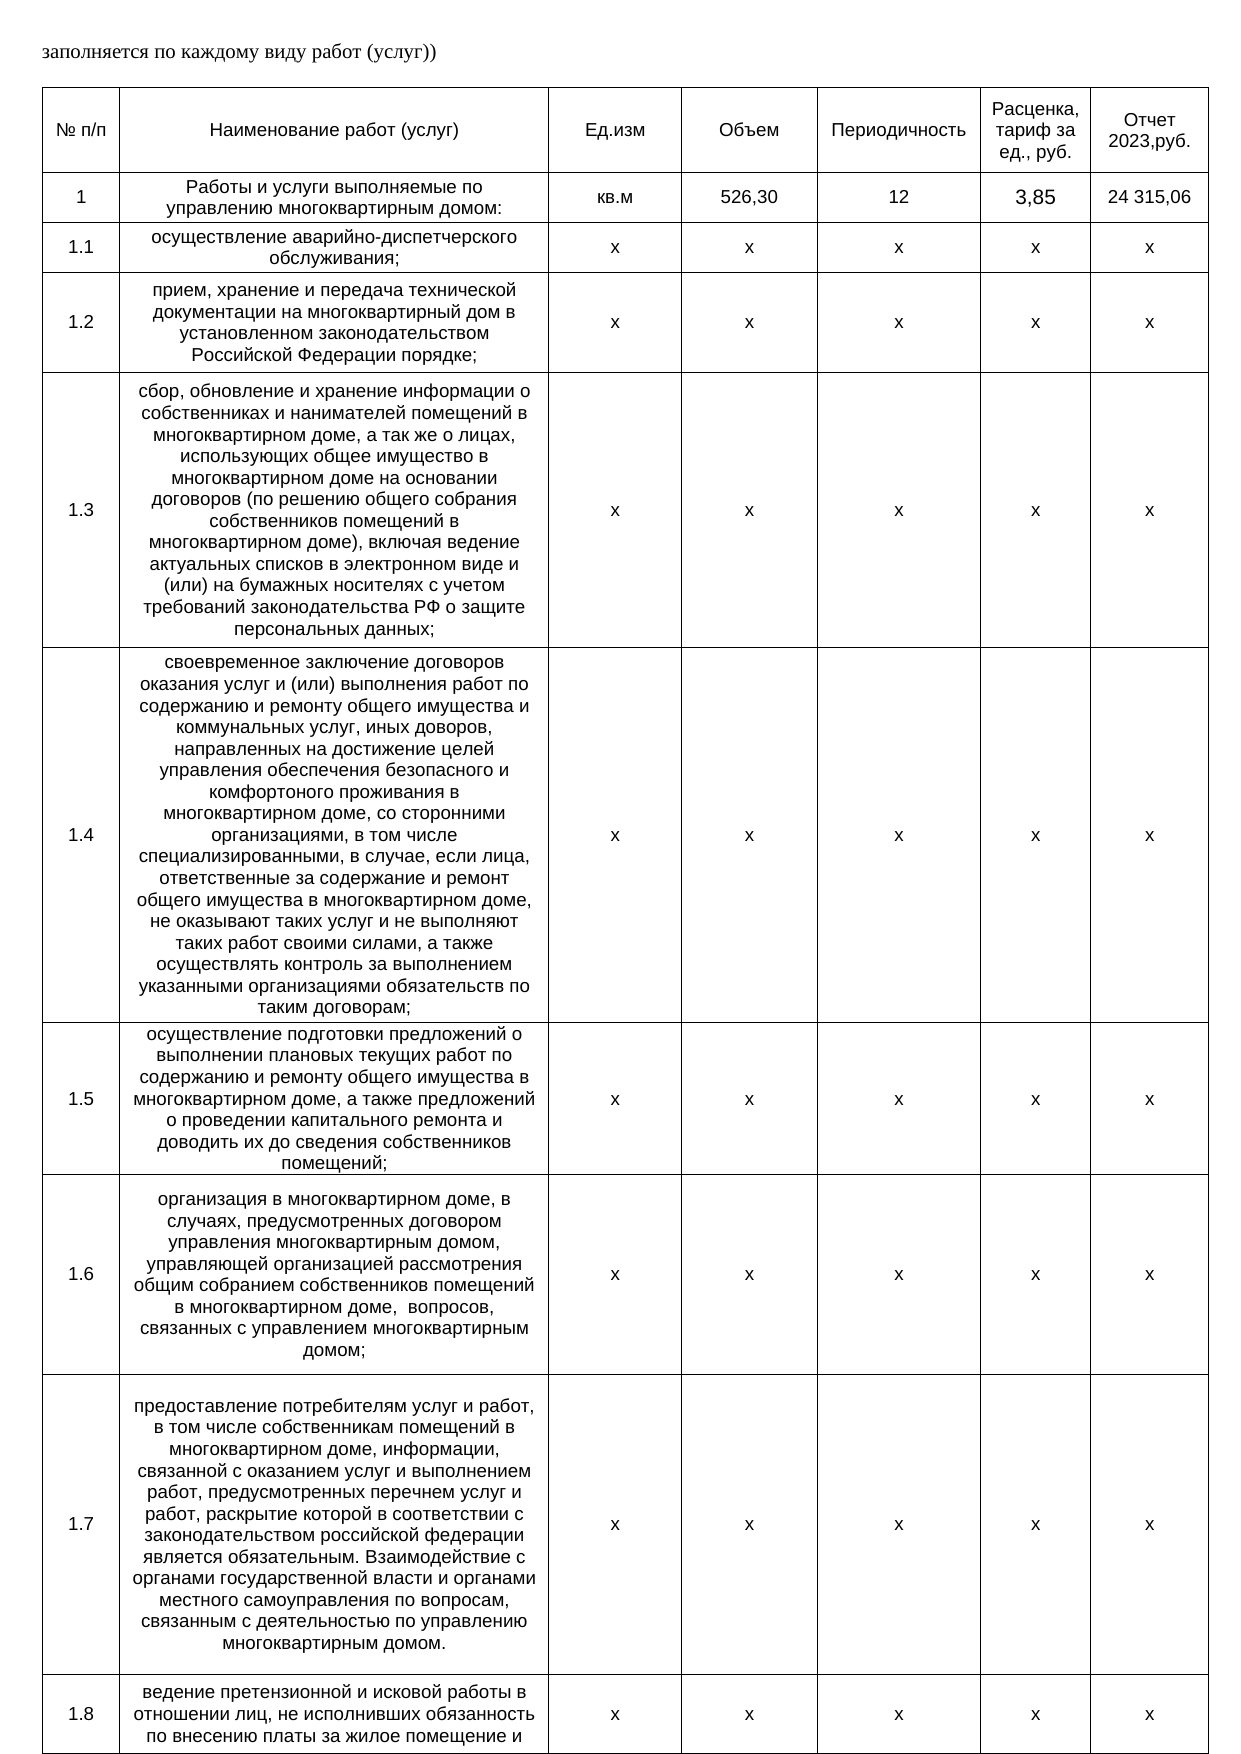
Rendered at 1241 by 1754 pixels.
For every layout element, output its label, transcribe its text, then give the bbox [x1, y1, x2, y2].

table_cell предоставление потребителям услуг и работ, в том числе собственникам помещений в многоквартирном доме, информации, связанной с оказанием услуг и выполнением работ, предусмотренных перечнем услуг и работ, раскрытие которой в соответствии с законодательством российской федерации является обязательным. Взаимодействие с органами государственной власти и органами местного самоуправления по вопросам, связанным с деятельностью по управлению многоквартирным домом. [120, 1375, 548, 1673]
table_cell х [1091, 273, 1208, 372]
table_cell х [549, 273, 681, 372]
table_cell х [1091, 1375, 1208, 1673]
table_cell х [549, 648, 681, 1022]
table_cell х [981, 373, 1090, 647]
table_cell х [1091, 648, 1208, 1022]
table_header Периодичность [818, 88, 980, 172]
table_header Расценка, тариф за ед., руб. [981, 88, 1090, 172]
table_cell х [1091, 1023, 1208, 1173]
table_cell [120, 1675, 548, 1753]
table_cell 1.7 [43, 1375, 119, 1673]
table_cell 1.2 [43, 273, 119, 372]
table_cell х [981, 1023, 1090, 1173]
table_cell х [682, 1375, 817, 1673]
table_cell х [981, 1375, 1090, 1673]
table_cell х [818, 1675, 980, 1753]
table_cell прием, хранение и передача технической документации на многоквартирный дом в установленном законодательством Российской Федерации порядке; [120, 273, 548, 372]
table_cell х [549, 373, 681, 647]
table_cell х [682, 223, 817, 272]
table_cell 526,30 [682, 173, 817, 222]
table_cell х [818, 1375, 980, 1673]
table_cell кв.м [549, 173, 681, 222]
table_cell 1.8 [43, 1675, 119, 1753]
table_cell 1.5 [43, 1023, 119, 1173]
table_cell х [682, 1675, 817, 1753]
table_cell 1.3 [43, 373, 119, 647]
table_cell 1 [43, 173, 119, 222]
table_cell х [818, 1175, 980, 1373]
table_cell х [818, 648, 980, 1022]
table_cell х [981, 648, 1090, 1022]
table_cell сбор, обновление и хранение информации о собственниках и нанимателей помещений в многоквартирном доме, а так же о лицах, использующих общее имущество в многоквартирном доме на основании договоров (по решению общего собрания собственников помещений в многоквартирном доме), включая ведение актуальных списков в электронном виде и (или) на бумажных носителях с учетом требований законодательства РФ о защите персональных данных; [120, 373, 548, 647]
table_cell своевременное заключение договоров оказания услуг и (или) выполнения работ по содержанию и ремонту общего имущества и коммунальных услуг, иных доворов, направленных на достижение целей управления обеспечения безопасного и комфортоного проживания в многоквартирном доме, со сторонними организациями, в том числе специализированными, в случае, если лица, ответственные за содержание и ремонт общего имущества в многоквартирном доме, не оказывают таких услуг и не выполняют таких работ своими силами, а также осуществлять контроль за выполнением указанными организациями обязательств по таким договорам; [120, 648, 548, 1022]
table_cell х [1091, 373, 1208, 647]
table_cell 1.1 [43, 223, 119, 272]
table_cell х [981, 1675, 1090, 1753]
table_cell организация в многоквартирном доме, в случаях, предусмотренных договором управления многоквартирным домом, управляющей организацией рассмотрения общим собранием собственников помещений в многоквартирном доме, вопросов, связанных с управлением многоквартирным домом; [120, 1175, 548, 1373]
table_cell х [1091, 1175, 1208, 1373]
table_cell х [549, 223, 681, 272]
table_cell х [1091, 1675, 1208, 1753]
table_cell х [549, 1375, 681, 1673]
table_header Ед.изм [549, 88, 681, 172]
table_cell х [682, 1023, 817, 1173]
table_cell х [818, 373, 980, 647]
table_cell х [981, 273, 1090, 372]
table_cell 12 [818, 173, 980, 222]
table_cell х [818, 1023, 980, 1173]
table_cell х [549, 1675, 681, 1753]
table_cell х [1091, 223, 1208, 272]
table_cell х [682, 1175, 817, 1373]
table_cell х [818, 273, 980, 372]
text заполняется по каждому виду работ (услуг)) [42, 39, 1198, 63]
table_cell осуществление аварийно-диспетчерского обслуживания; [120, 223, 548, 272]
table_cell х [549, 1023, 681, 1173]
table_cell 24 315,06 [1091, 173, 1208, 222]
table_header Объем [682, 88, 817, 172]
table_cell х [981, 1175, 1090, 1373]
table_header № п/п [43, 88, 119, 172]
table_cell 1.4 [43, 648, 119, 1022]
table_header Наименование работ (услуг) [120, 88, 548, 172]
table_cell 1.6 [43, 1175, 119, 1373]
table_cell х [682, 648, 817, 1022]
table_cell х [682, 273, 817, 372]
table_cell х [818, 223, 980, 272]
table_cell осуществление подготовки предложений о выполнении плановых текущих работ по содержанию и ремонту общего имущества в многоквартирном доме, а также предложений о проведении капитального ремонта и доводить их до сведения собственников помещений; [120, 1023, 548, 1173]
table_header Отчет 2023,руб. [1091, 88, 1208, 172]
table_cell х [549, 1175, 681, 1373]
table_cell Работы и услуги выполняемые по управлению многоквартирным домом: [120, 173, 548, 222]
table_cell 3,85 [981, 173, 1090, 222]
table_cell х [981, 223, 1090, 272]
table_cell х [682, 373, 817, 647]
